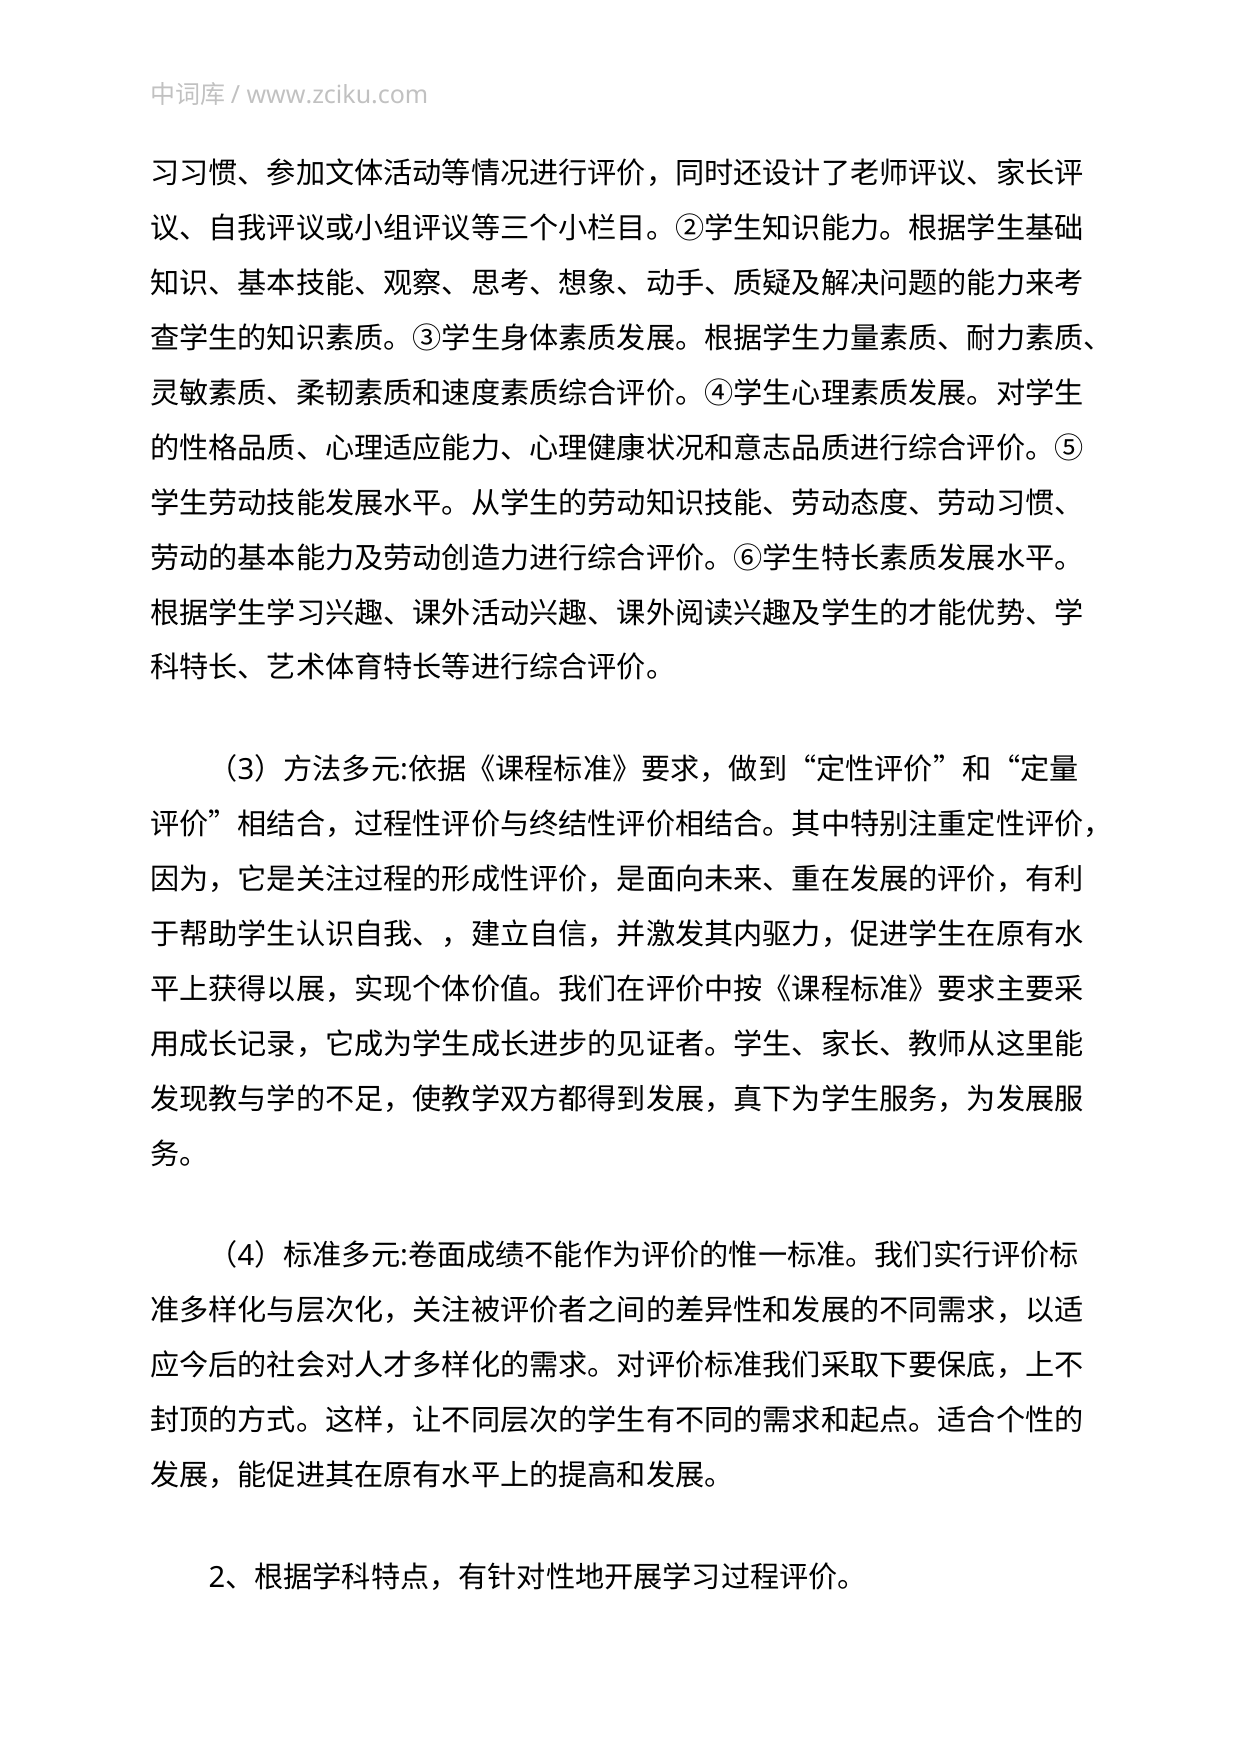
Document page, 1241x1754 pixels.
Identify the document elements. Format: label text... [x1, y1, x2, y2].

text （3）方法多元:依据《课程标准》要求，做到“定性评价”和“定量评价”相结合，过程性评价与终结性评价相结合。其中特别注重定性评价，因为，它是关注过程的形成性评价，是面向未来、重在发展的评价，有利于帮助学生认识自我、，建立自信，并激发其内驱力，促进学生在原有水平上获得以展，实现个体价值。我们在评价中按《课程标准》要求主要采用成长记录，它成为学生成长进步的见证者。学生、家长、教师从这里能发现教与学的不足，使教学双方都得到发展，真下为学生服务，为发展服务。 [150, 746, 1090, 1172]
text 2、根据学科特点，有针对性地开展学习过程评价。 [150, 1553, 1090, 1596]
text （4）标准多元:卷面成绩不能作为评价的惟一标准。我们实行评价标准多样化与层次化，关注被评价者之间的差异性和发展的不同需求，以适应今后的社会对人才多样化的需求。对评价标准我们采取下要保底，上不封顶的方式。这样，让不同层次的学生有不同的需求和起点。适合个性的发展，能促进其在原有水平上的提高和发展。 [150, 1232, 1090, 1494]
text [150, 150, 1090, 686]
